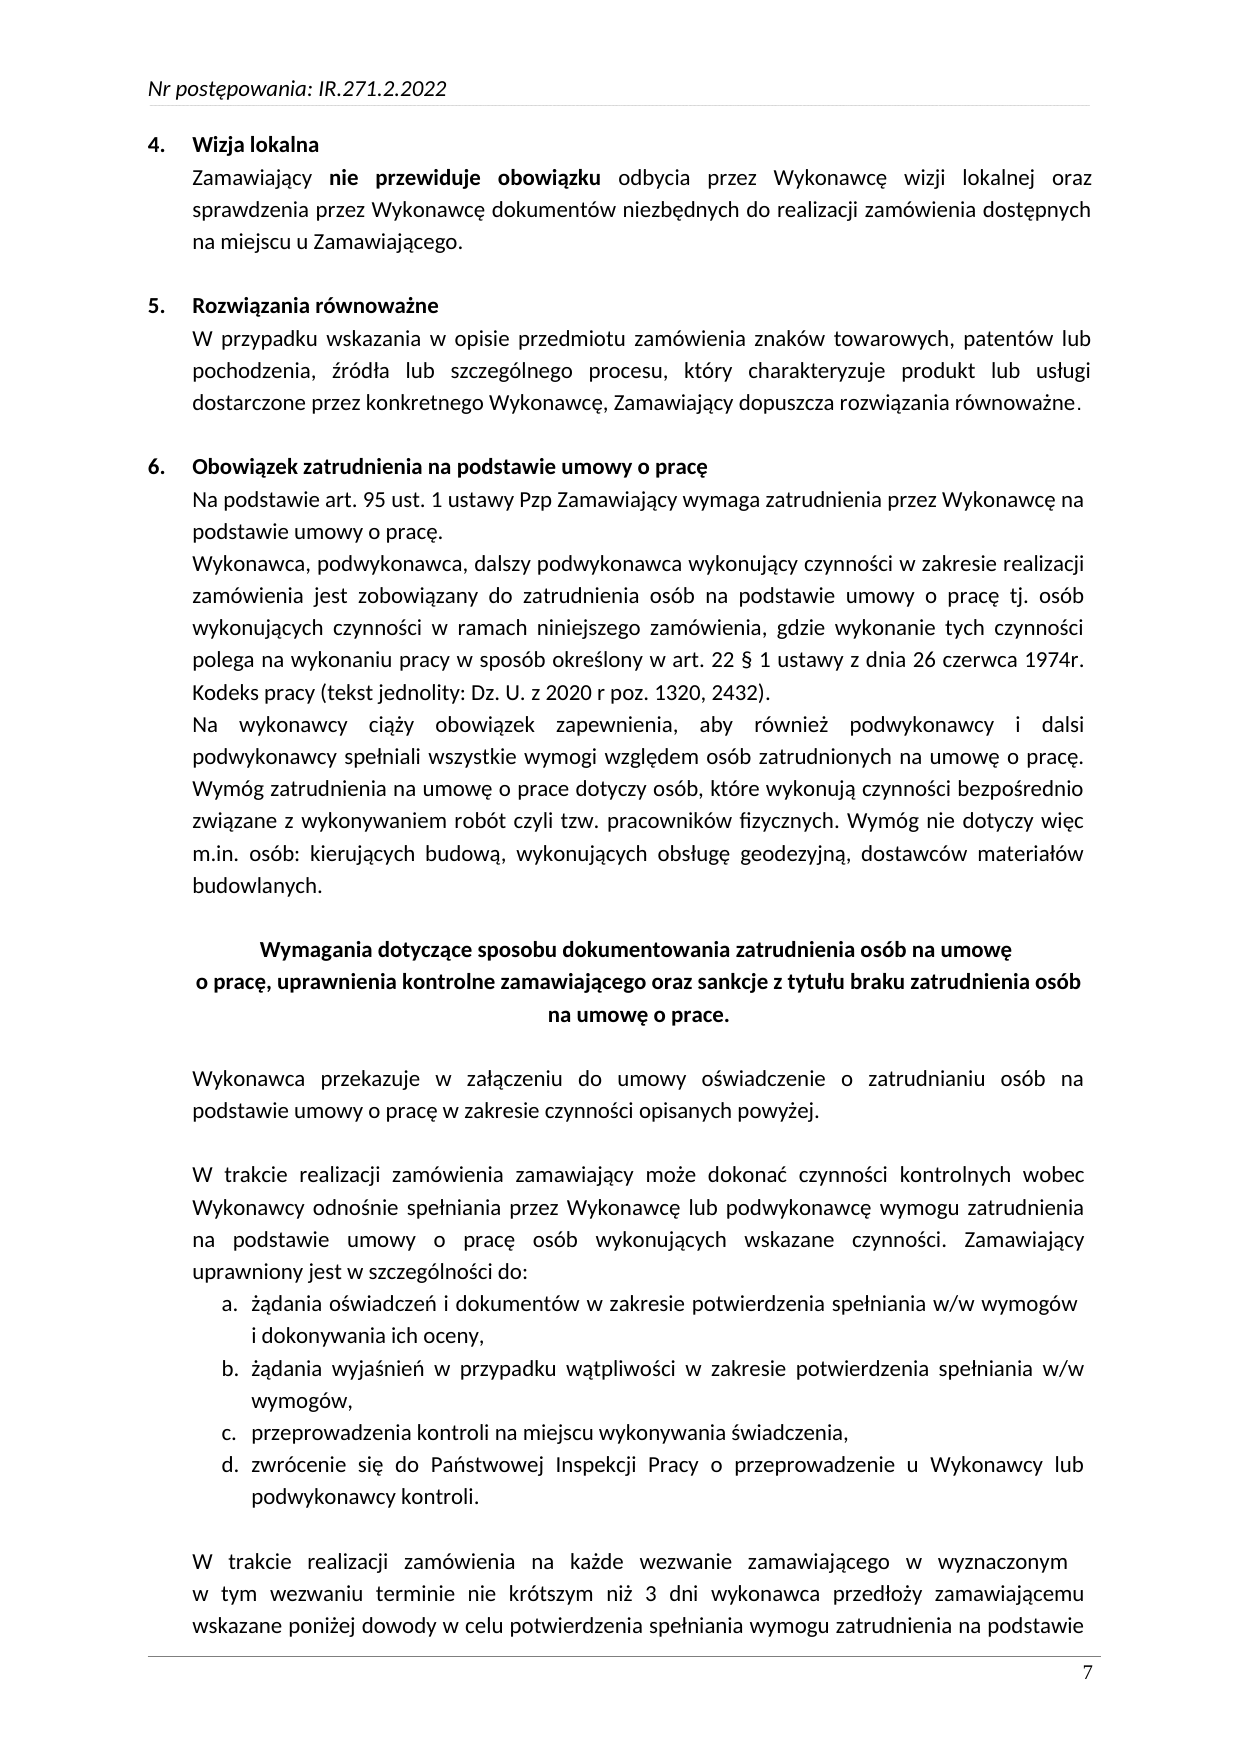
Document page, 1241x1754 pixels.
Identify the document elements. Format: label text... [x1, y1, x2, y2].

text W trakcie realizacji zamówienia zamawiający może dokonać czynności kontrolnych wobec Wykonawcy odnośnie spełniania przez Wykonawcę lub podwykonawcę wymogu zatrudnienia na podstawie umowy o pracę osób wykonujących wskazane czynności. Zamawiający uprawniony jest w szczególności do: [192, 1161, 1086, 1285]
list przeprowadzenia kontroli na miejscu wykonywania świadczenia, [221, 1418, 1086, 1446]
text Wymagania dotyczące sposobu dokumentowania zatrudnienia osób na umowę o pracę, uprawnienia kontrolne zamawiającego oraz sankcje z tytułu braku zatrudnienia osób na umowę o prace. [192, 935, 1086, 1028]
text Wykonawca przekazuje w załączeniu do umowy oświadczenie o zatrudnianiu osób na podstawie umowy o pracę w zakresie czynności opisanych powyżej. [192, 1064, 1086, 1124]
list Zamawiający nie przewiduje obowiązku odbycia przez Wykonawcę wizji lokalnej oraz sprawdzenia przez Wykonawcę dokumentów niezbędnych do realizacji zamówienia dostępnych na miejscu u Zamawiającego. [192, 163, 1093, 255]
list żądania wyjaśnień w przypadku wątpliwości w zakresie potwierdzenia spełniania w/w wymogów, [221, 1354, 1086, 1414]
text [192, 1547, 1086, 1639]
list Wizja lokalna [148, 131, 1093, 159]
text Na wykonawcy ciąży obowiązek zapewnienia, aby również podwykonawcy i dalsi podwykonawcy spełniali wszystkie wymogi względem osób zatrudnionych na umowę o pracę. Wymóg zatrudnienia na umowę o prace dotyczy osób, które wykonują czynności bezpośrednio związane z wykonywaniem robót czyli tzw. pracowników fizycznych. Wymóg nie dotyczy więc m.in. osób: kierujących budową, wykonujących obsługę geodezyjną, dostawców materiałów budowlanych. [192, 710, 1086, 899]
text W przypadku wskazania w opisie przedmiotu zamówienia znaków towarowych, patentów lub pochodzenia, źródła lub szczególnego procesu, który charakteryzuje produkt lub usługi dostarczone przez konkretnego Wykonawcę, Zamawiający dopuszcza rozwiązania równoważne. [192, 324, 1093, 416]
list żądania oświadczeń i dokumentów w zakresie potwierdzenia spełniania w/w wymogów i dokonywania ich oceny, [221, 1289, 1086, 1349]
text Wykonawca, podwykonawca, dalszy podwykonawca wykonujący czynności w zakresie realizacji zamówienia jest zobowiązany do zatrudnienia osób na podstawie umowy o pracę tj. osób wykonujących czynności w ramach niniejszego zamówienia, gdzie wykonanie tych czynności polega na wykonaniu pracy w sposób określony w art. 22 § 1 ustawy z dnia 26 czerwca 1974r. Kodeks pracy (tekst jednolity: Dz. U. z 2020 r poz. 1320, 2432). [192, 549, 1086, 706]
list Rozwiązania równoważne [148, 292, 1093, 319]
text Na podstawie art. 95 ust. 1 ustawy Pzp Zamawiający wymaga zatrudnienia przez Wykonawcę na podstawie umowy o pracę. [192, 485, 1086, 545]
list zwrócenie się do Państwowej Inspekcji Pracy o przeprowadzenie u Wykonawcy lub podwykonawcy kontroli. [221, 1450, 1086, 1511]
list Obowiązek zatrudnienia na podstawie umowy o pracę [148, 452, 1093, 481]
